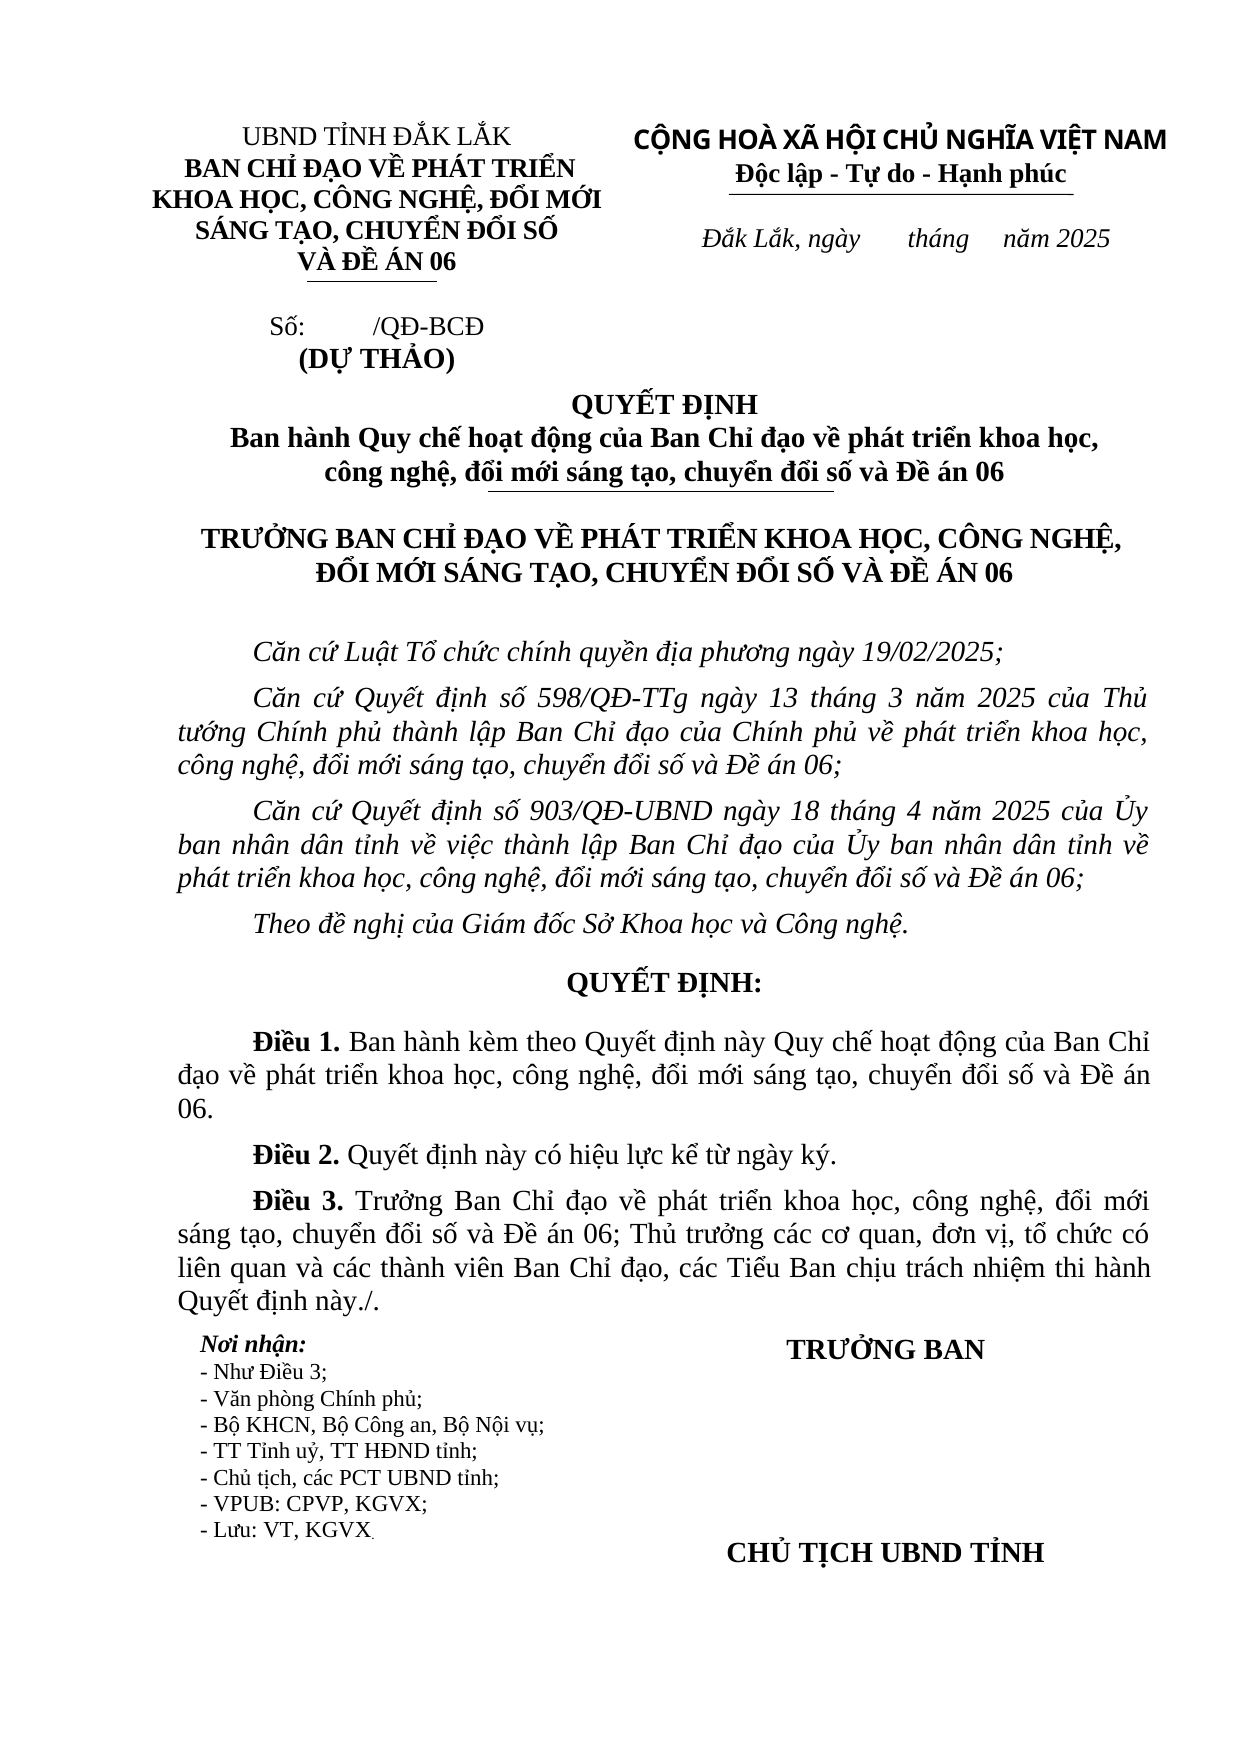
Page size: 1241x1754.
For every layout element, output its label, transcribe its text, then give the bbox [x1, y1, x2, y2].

text Điều 2. Quyết định này có hiệu lực kể từ ngày ký. [252, 1137, 1152, 1170]
text TRƯỞNG BAN CHỈ ĐẠO VỀ PHÁT TRIỂN KHOA HỌC, CÔNG NGHỆ, ĐỔI MỚI SÁNG TẠO, CHUYỂN ĐỔI SỐ VÀ ĐỀ ÁN 06 [177, 521, 1152, 588]
text Căn cứ Luật Tổ chức chính quyền địa phương ngày 19/02/2025; [177, 634, 1152, 668]
text QUYẾT ĐỊNH [177, 387, 1152, 421]
text Ban hành Quy chế hoạt động của Ban Chỉ đạo về phát triển khoa học, [177, 421, 1152, 454]
text Theo đề nghị của Giám đốc Sở Khoa học và Công nghệ. [177, 907, 1152, 940]
text Điều 3. Trưởng Ban Chỉ đạo về phát triển khoa học, công nghệ, đổi mới sáng tạo, chuyển đổi số và Đề án 06; Thủ trưởng các cơ quan, đơn vị, tổ chức có liên quan và các thành viên Ban Chỉ đạo, các Tiểu Ban chịu trách nhiệm thi hành Quyết định này./. [177, 1183, 1152, 1317]
text QUYẾT ĐỊNH: [177, 965, 1152, 999]
table_header CỘNG HOÀ XÃ HỘI CHỦ NGHĨA VIỆT NAM Độc lập - Tự do - Hạnh phúc Đắk Lắk, ngày tháng năm 2025 [613, 121, 1188, 374]
text Căn cứ Quyết định số 598/QĐ-TTg ngày 13 tháng 3 năm 2025 của Thủ tướng Chính phủ thành lập Ban Chỉ đạo của Chính phủ về phát triển khoa học, công nghệ, đổi mới sáng tạo, chuyển đổi số và Đề án 06; [177, 680, 1152, 781]
table_header TRƯỞNG BAN CHỦ TỊCH UBND TỈNH [605, 1330, 1166, 1568]
text Căn cứ Quyết định số 903/QĐ-UBND ngày 18 tháng 4 năm 2025 của Ủy ban nhân dân tỉnh về việc thành lập Ban Chỉ đạo của Ủy ban nhân dân tỉnh về phát triển khoa học, công nghệ, đổi mới sáng tạo, chuyển đổi số và Đề án 06; [177, 793, 1152, 894]
table_header UBND TỈNH ĐẮK LẮK BAN CHỈ ĐẠO VỀ PHÁT TRIỂN KHOA HỌC, CÔNG NGHỆ, ĐỔI MỚI SÁNG TẠO, CHUYỂN ĐỔI SỐ VÀ ĐỀ ÁN 06 Số: /QĐ-BCĐ (DỰ THẢO) [140, 121, 613, 374]
text Điều 1. Ban hành kèm theo Quyết định này Quy chế hoạt động của Ban Chỉ đạo về phát triển khoa học, công nghệ, đổi mới sáng tạo, chuyển đổi số và Đề án 06. [177, 1024, 1152, 1124]
text công nghệ, đổi mới sáng tạo, chuyển đổi số và Đề án 06 [177, 454, 1152, 488]
table_header Nơi nhận: - Như Điều 3; - Văn phòng Chính phủ; - Bộ KHCN, Bộ Công an, Bộ Nội vụ; - TT Tỉnh uỷ, TT HĐND tỉnh; - Chủ tịch, các PCT UBND tỉnh; - VPUB: CPVP, KGVX; - Lưu: VT, KGVX. [189, 1330, 605, 1568]
